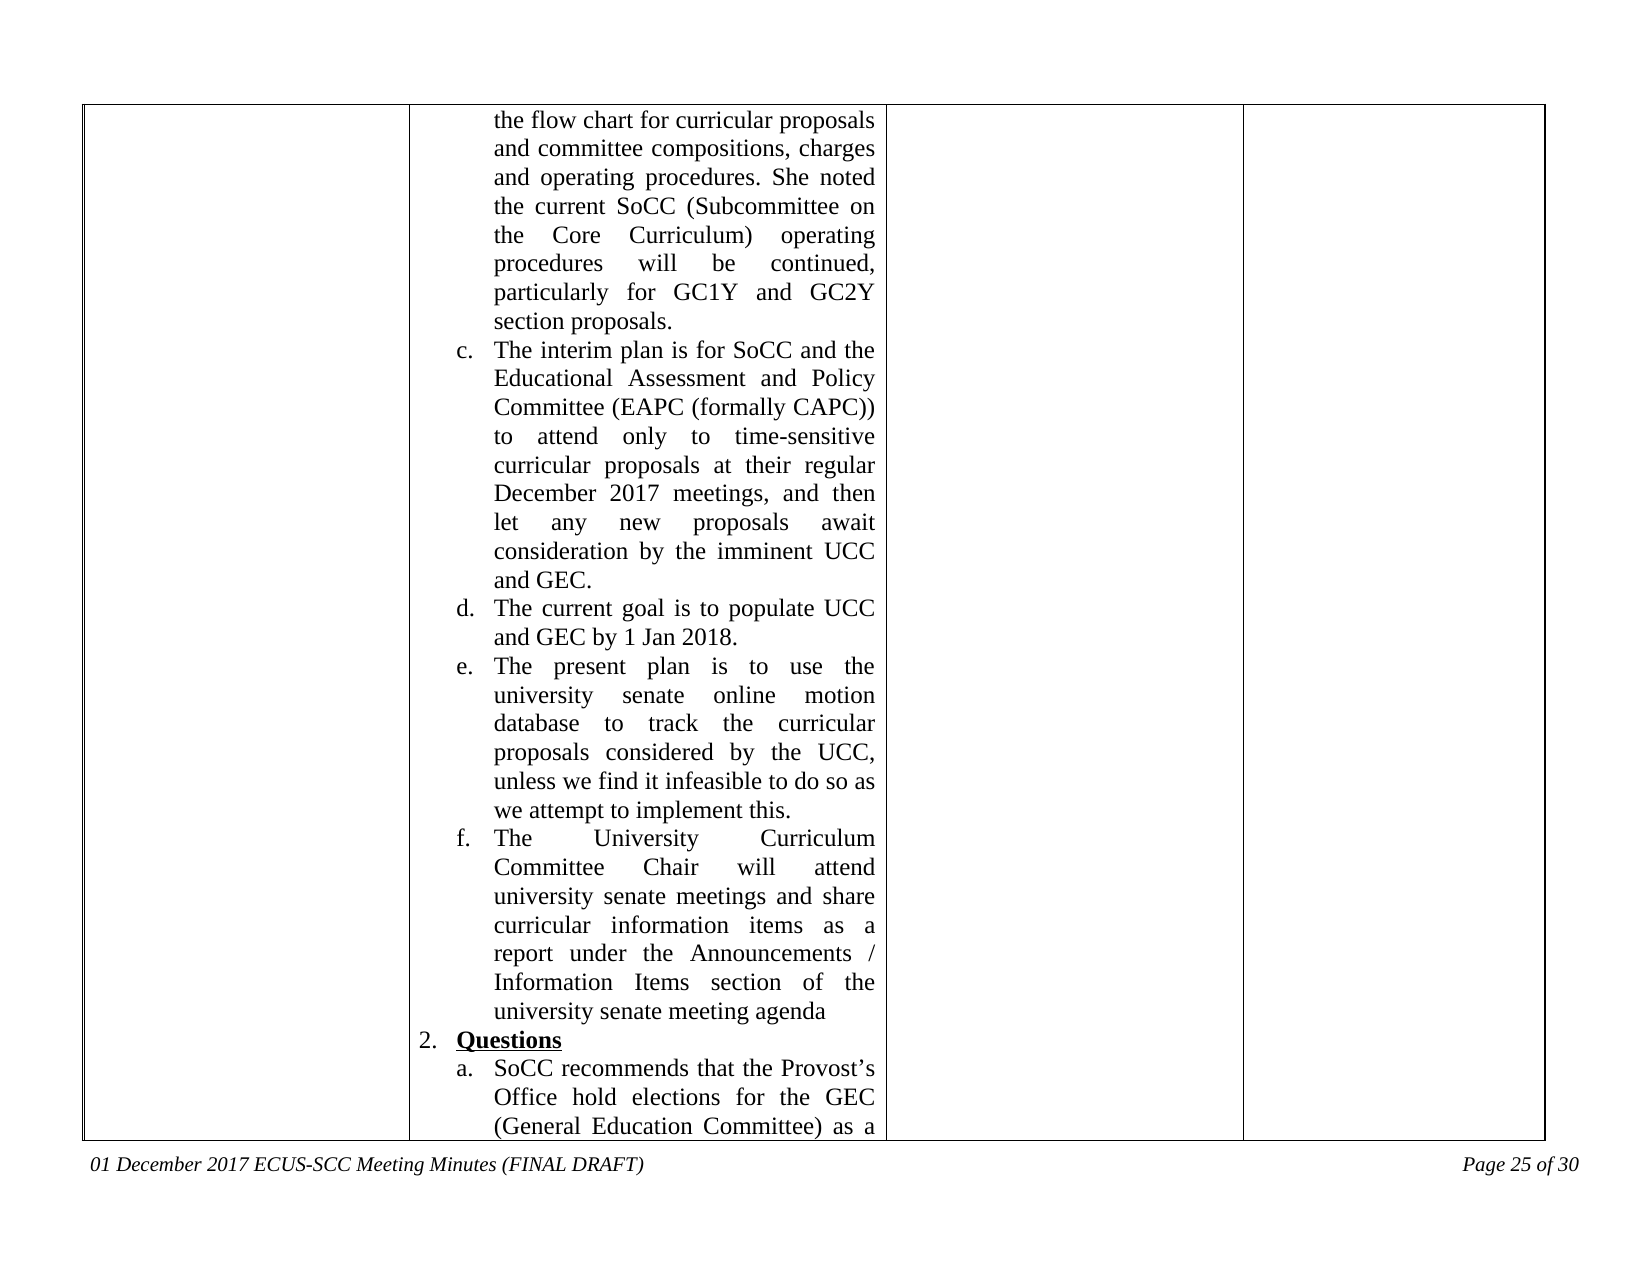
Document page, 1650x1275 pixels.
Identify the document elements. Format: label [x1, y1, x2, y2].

table_cell [85, 105, 409, 1140]
table_cell [1244, 105, 1544, 1140]
table_cell [887, 105, 1243, 1140]
table_cell [410, 105, 886, 1140]
